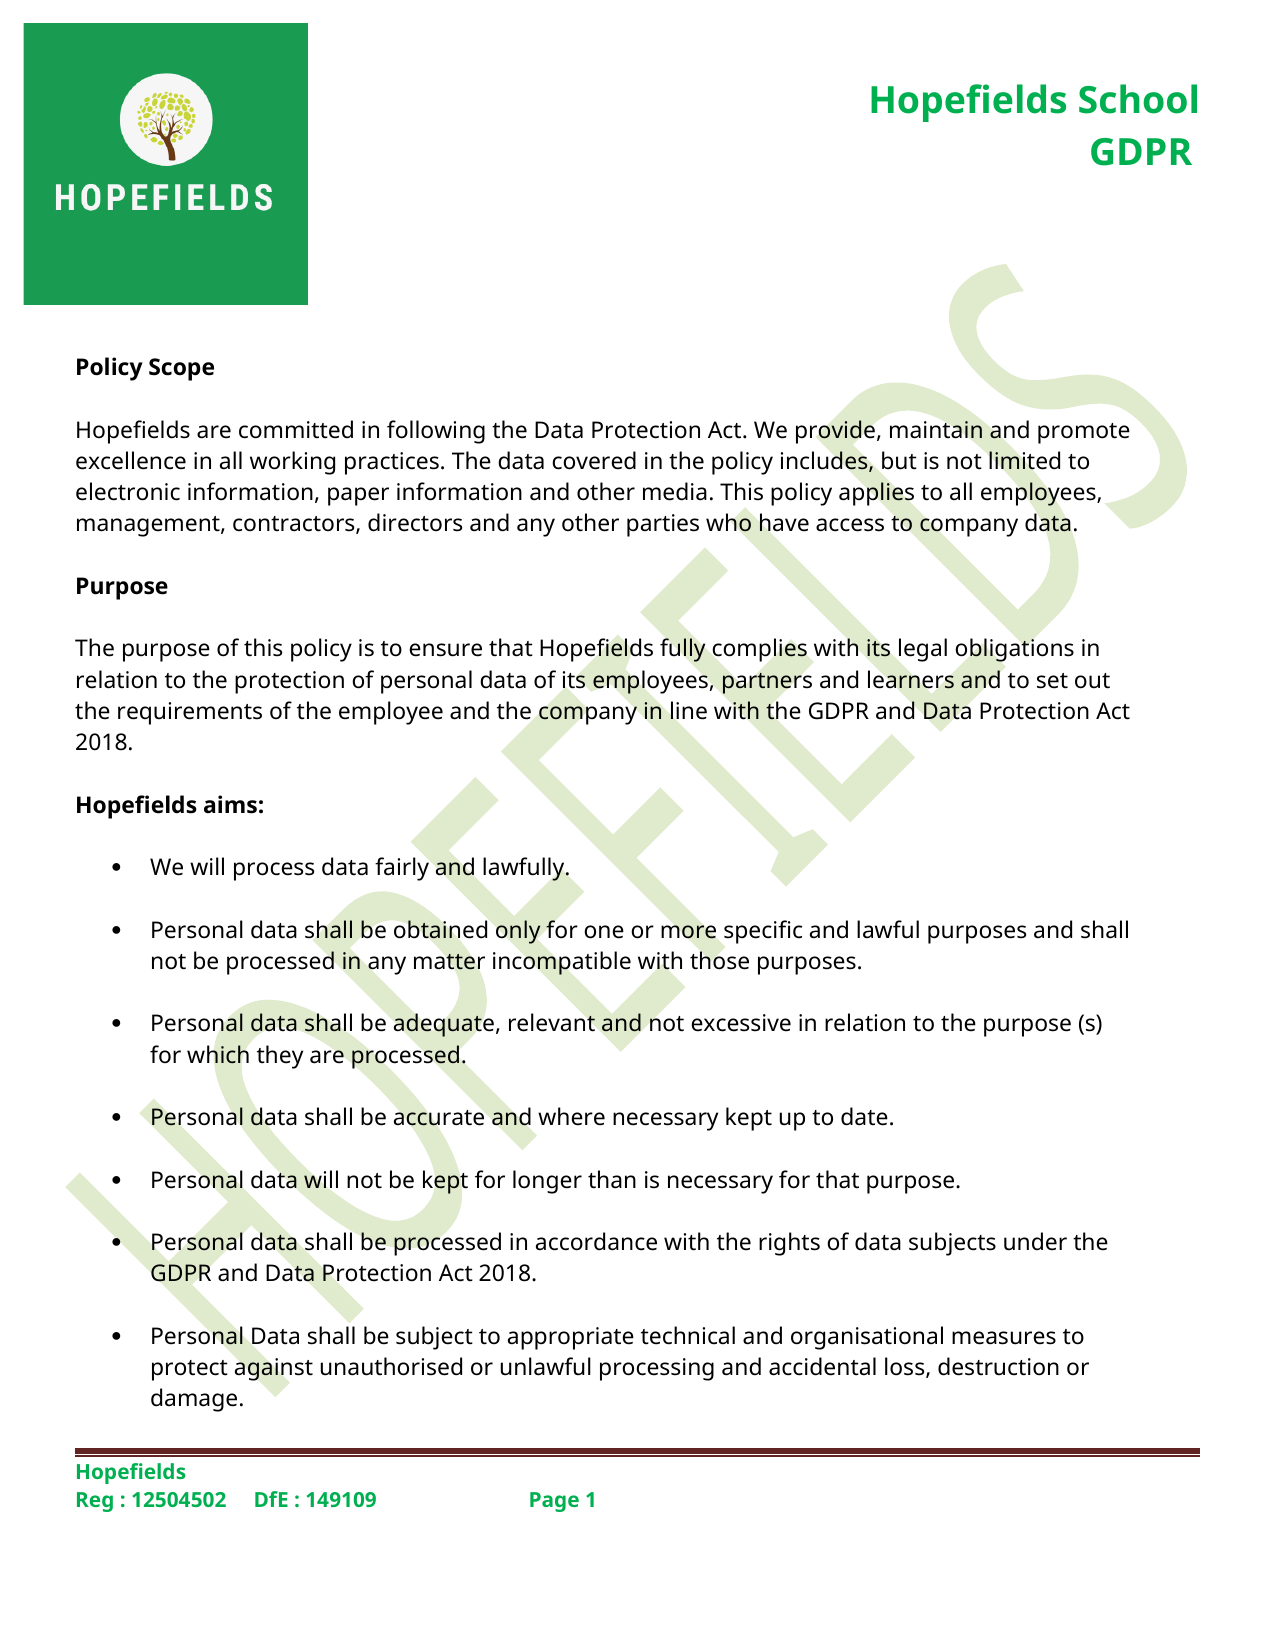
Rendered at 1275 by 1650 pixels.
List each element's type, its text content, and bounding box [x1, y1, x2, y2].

text Policy Scope [75, 351, 1200, 382]
text Hopefields aims: [75, 788, 1200, 820]
list Personal data shall be accurate and where necessary kept up to date. [112, 1101, 1200, 1132]
list Personal data shall be processed in accordance with the rights of data subjects under the GDPR and Data Protection Act 2018. [112, 1226, 1133, 1288]
picture [23, 23, 308, 305]
list Personal data shall be obtained only for one or more specific and lawful purposes and shall not be processed in any matter incompatible with those purposes. [112, 913, 1137, 976]
list Personal data shall be adequate, relevant and not excessive in relation to the purpose (s) for which they are processed. [112, 1007, 1114, 1070]
list Personal data will not be kept for longer than is necessary for that purpose. [112, 1163, 1200, 1195]
text The purpose of this policy is to ensure that Hopefields fully complies with its legal obligations in relation to the protection of personal data of its employees, partners and learners and to set out the requirements of the employee and the company in line with the GDPR and Data Protection Act 2018. [75, 632, 1133, 757]
text Purpose [75, 570, 1200, 601]
list We will process data fairly and lawfully. [112, 851, 1200, 882]
text Hopefields are committed in following the Data Protection Act. We provide, maintain and promote excellence in all working practices. The data covered in the policy includes, but is not limited to electronic information, paper information and other media. This policy applies to all employees, management, contractors, directors and any other parties who have access to company data. [75, 413, 1151, 538]
list Personal Data shall be subject to appropriate technical and organisational measures to protect against unauthorised or unlawful processing and accidental loss, destruction or damage. [112, 1320, 1135, 1413]
